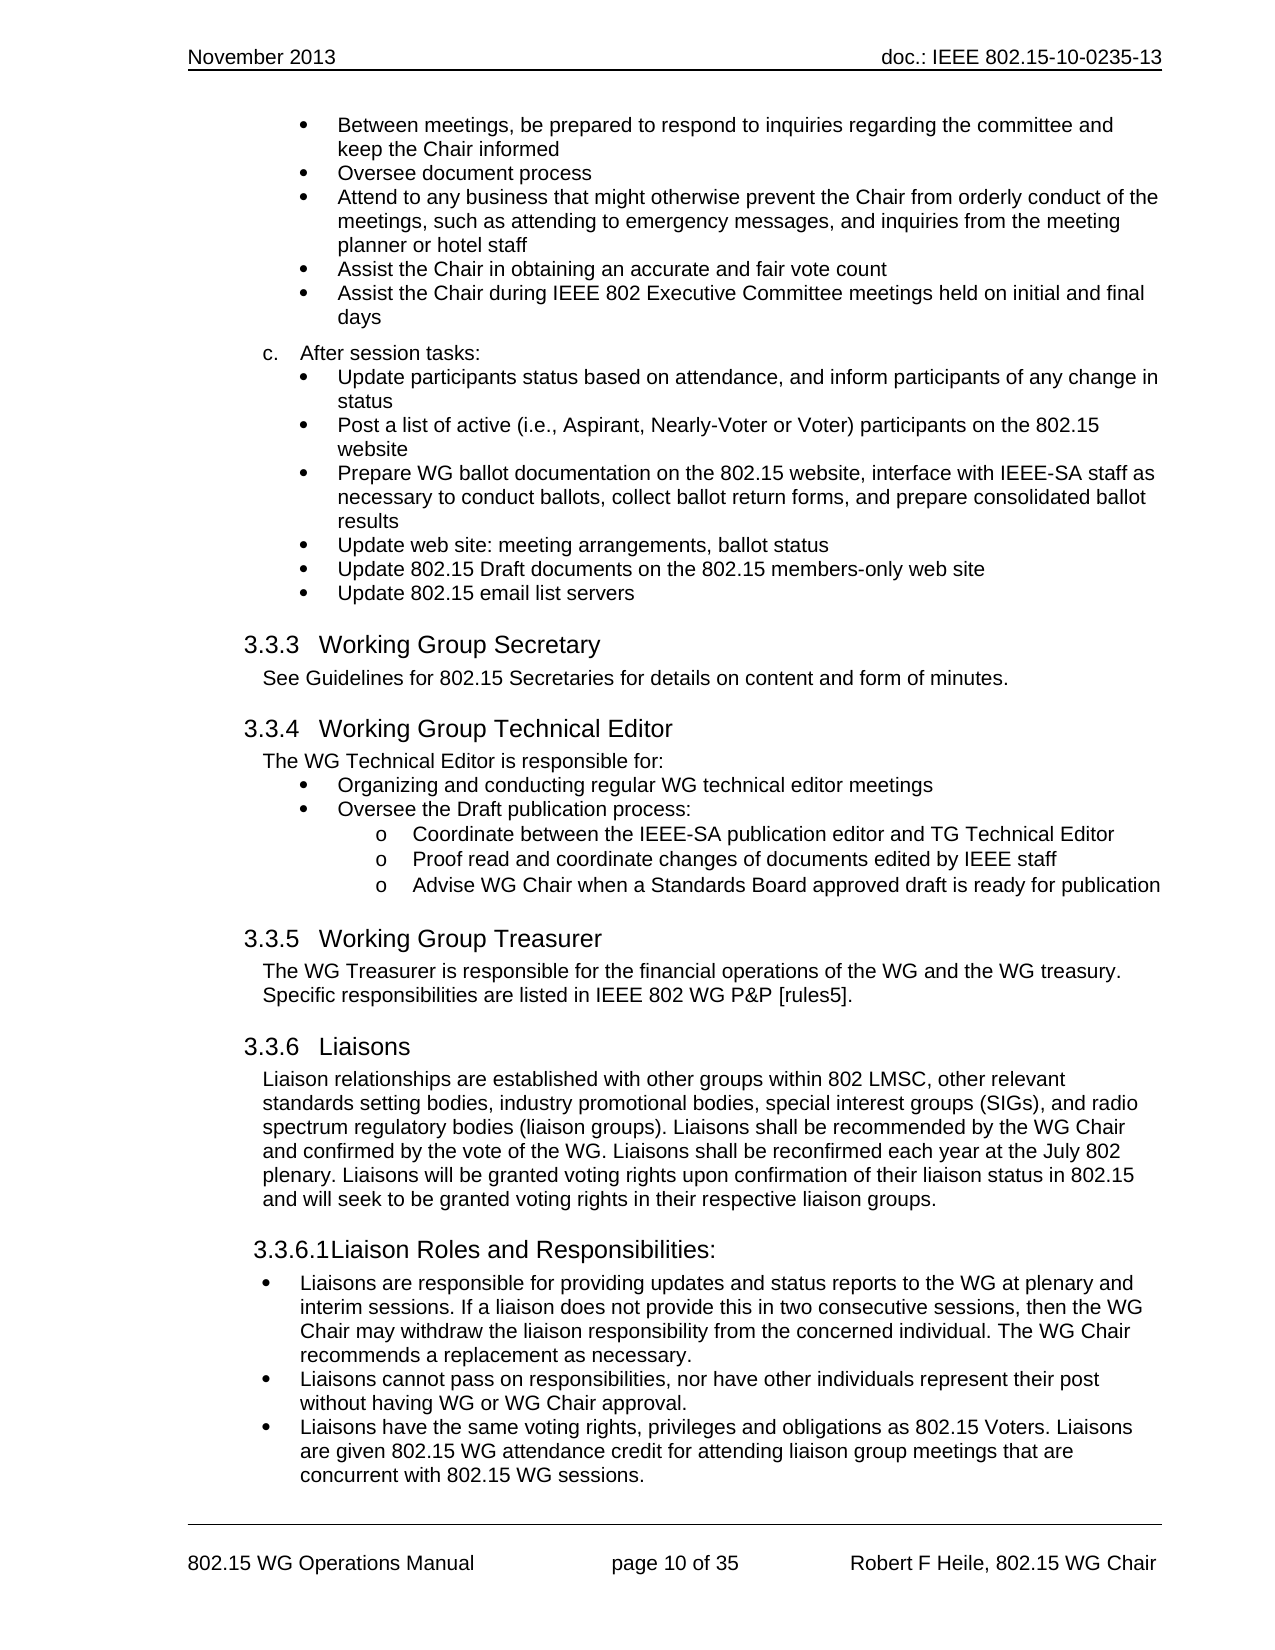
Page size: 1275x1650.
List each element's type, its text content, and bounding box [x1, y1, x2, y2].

list Liaisons cannot pass on responsibilities, nor have other individuals represent their post without having WG or WG Chair approval. [262, 1366, 1162, 1414]
list Liaisons are responsible for providing updates and status reports to the WG at plenary and interim sessions. If a liaison does not provide this in two consecutive sessions, then the WG Chair may withdraw the liaison responsibility from the concerned individual. The WG Chair recommends a replacement as necessary. [262, 1271, 1162, 1366]
subtitle Working Group Technical Editor [244, 714, 1162, 743]
subtitle Working Group Treasurer [244, 924, 1162, 953]
list Between meetings, be prepared to respond to inquiries regarding the committee and keep the Chair informed [300, 112, 1162, 161]
list Attend to any business that might otherwise prevent the Chair from orderly conduct of the meetings, such as attending to emergency messages, and inquiries from the meeting planner or hotel staff [300, 184, 1162, 257]
list After session tasks: [262, 341, 1162, 365]
list Oversee document process [300, 161, 1162, 184]
list Oversee the Draft publication process: [300, 797, 1162, 821]
list Liaisons have the same voting rights, privileges and obligations as 802.15 Voters. Liaisons are given 802.15 WG attendance credit for attending liaison group meetings that are concurrent with 802.15 WG sessions. [262, 1414, 1162, 1486]
text The WG Technical Editor is responsible for: [262, 749, 1162, 773]
list Advise WG Chair when a Standards Board approved draft is ready for publication [375, 873, 1162, 899]
list Post a list of active (i.e., Aspirant, Nearly-Voter or Voter) participants on the 802.15 website [300, 413, 1162, 461]
subtitle Liaisons [244, 1032, 1162, 1061]
text See Guidelines for 802.15 Secretaries for details on content and form of minutes. [262, 665, 1162, 689]
list Update 802.15 email list servers [300, 581, 1162, 605]
text Liaison relationships are established with other groups within 802 LMSC, other relevant standards setting bodies, industry promotional bodies, special interest groups (SIGs), and radio spectrum regulatory bodies (liaison groups). Liaisons shall be recommended by the WG Chair and confirmed by the vote of the WG. Liaisons shall be reconfirmed each year at the July 802 plenary. Liaisons will be granted voting rights upon confirmation of their liaison status in 802.15 and will seek to be granted voting rights in their respective liaison groups. [262, 1067, 1162, 1211]
list Coordinate between the IEEE-SA publication editor and TG Technical Editor [375, 821, 1162, 847]
subtitle Working Group Secretary [244, 630, 1162, 659]
list Proof read and coordinate changes of documents edited by IEEE staff [375, 847, 1162, 873]
list Update participants status based on attendance, and inform participants of any change in status [300, 365, 1162, 413]
subtitle Liaison Roles and Responsibilities: [253, 1236, 1162, 1264]
list Assist the Chair in obtaining an accurate and fair vote count [300, 257, 1162, 281]
list Assist the Chair during IEEE 802 Executive Committee meetings held on initial and final days [300, 281, 1162, 329]
text The WG Treasurer is responsible for the financial operations of the WG and the WG treasury. Specific responsibilities are listed in IEEE 802 WG P&P [rules5]. [262, 959, 1162, 1007]
list Prepare WG ballot documentation on the 802.15 website, interface with IEEE-SA staff as necessary to conduct ballots, collect ballot return forms, and prepare consolidated ballot results [300, 461, 1162, 533]
list Organizing and conducting regular WG technical editor meetings [300, 773, 1162, 797]
list Update 802.15 Draft documents on the 802.15 members-only web site [300, 557, 1162, 581]
list Update web site: meeting arrangements, ballot status [300, 533, 1162, 557]
